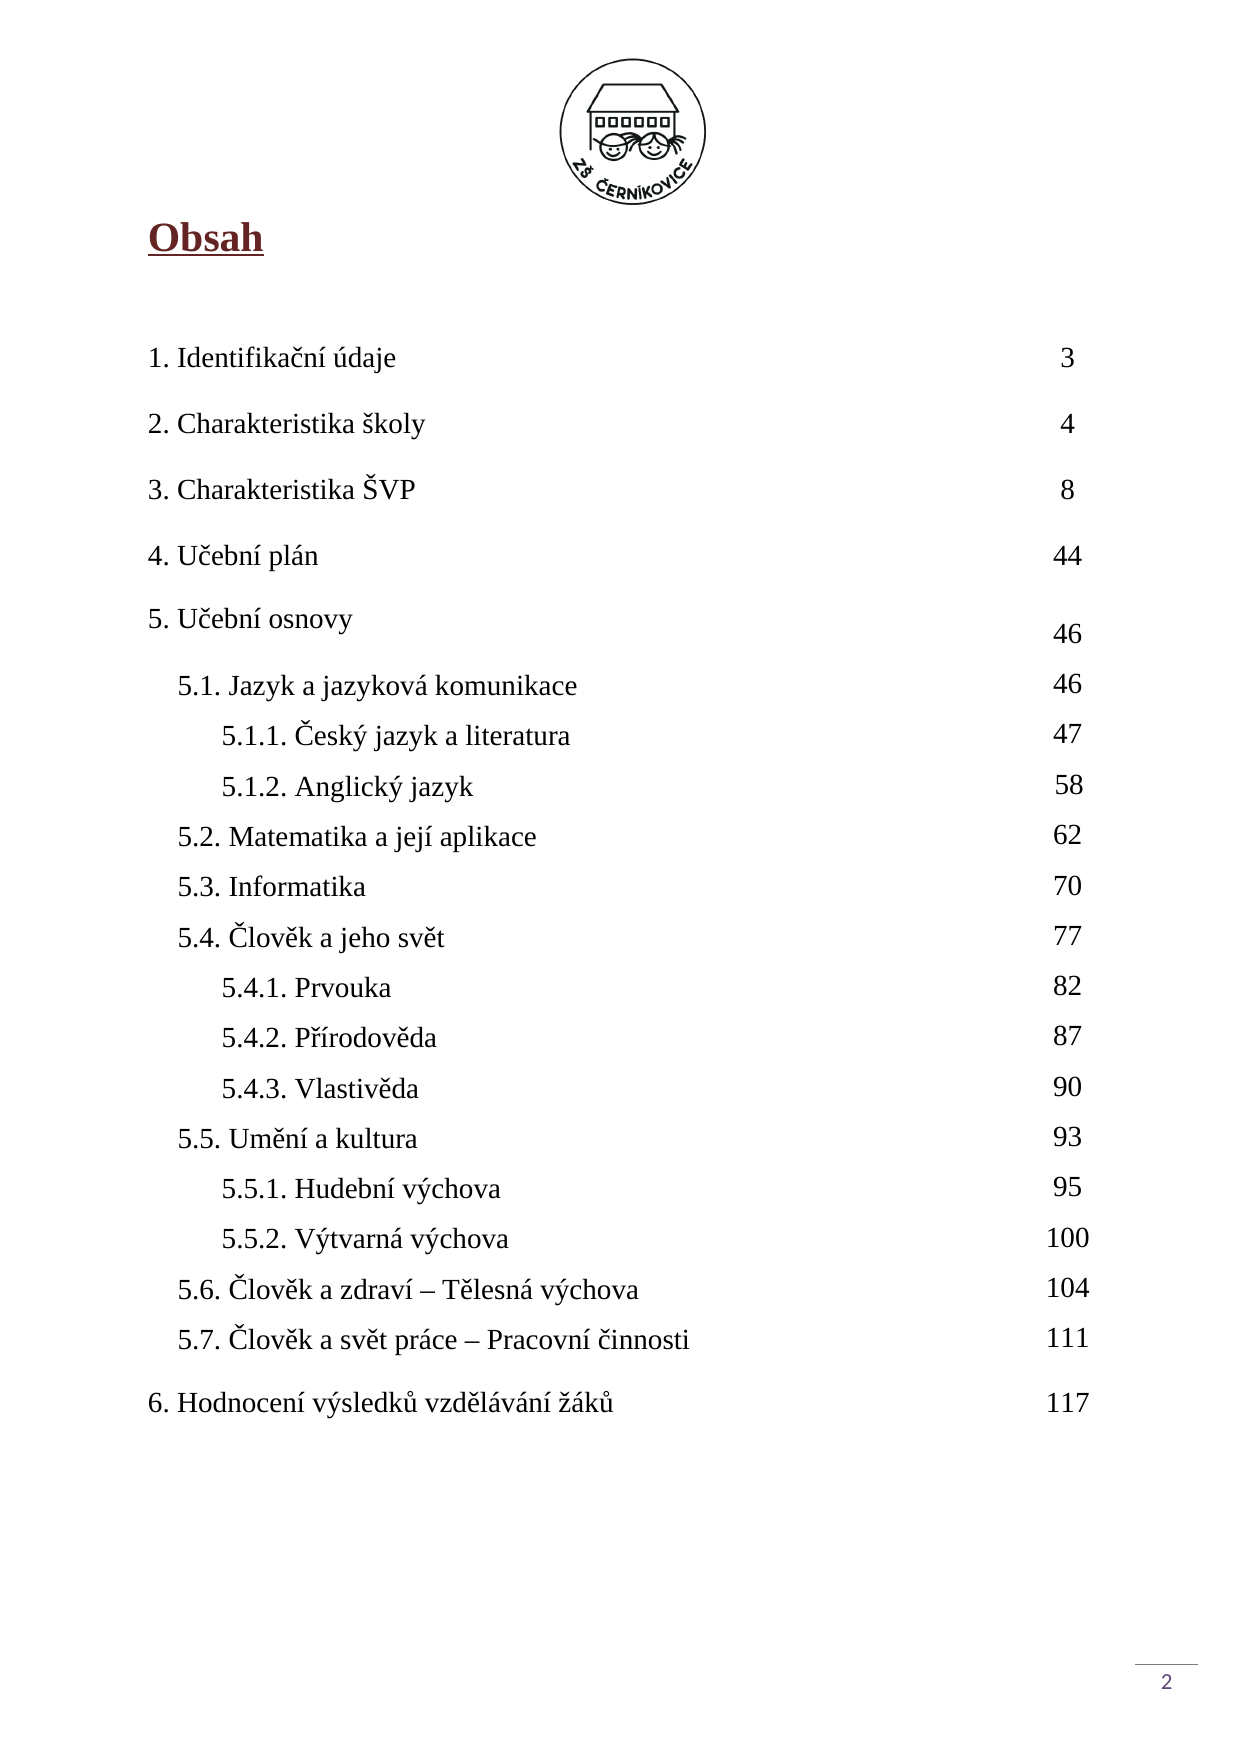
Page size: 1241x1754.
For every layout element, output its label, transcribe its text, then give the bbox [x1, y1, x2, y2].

picture [558, 57, 707, 148]
table_cell 5. Učební osnovy 5.1. Jazyk a jazyková komunikace 5.1.1. Český jazyk a literatura 5.1.2. Anglický jazyk 5.2. Matematika a její aplikace 5.3. Informatika 5.4. Člověk a jeho svět 5.4.1. Prvouka 5.4.2. Přírodověda 5.4.3. Vlastivěda 5.5. Umění a kultura 5.5.1. Hudební výchova 5.5.2. Výtvarná výchova 5.6. Člověk a zdraví – Tělesná výchova 5.7. Člověk a svět práce – Pracovní činnosti [136, 601, 1028, 1382]
table_cell 46 46 47 58 62 70 77 82 87 90 93 95 100 104 111 [1029, 601, 1106, 1382]
table_header 1. Identifikační údaje [136, 337, 1028, 403]
table_header 3 [1029, 337, 1106, 403]
table_cell 44 [1029, 535, 1106, 601]
table_cell 4. Učební plán [136, 535, 1028, 601]
table_cell 2. Charakteristika školy [136, 403, 1028, 469]
table_cell 6. Hodnocení výsledků vzdělávání žáků [136, 1382, 1028, 1448]
table_cell 8 [1029, 469, 1106, 535]
table_cell 117 [1029, 1382, 1106, 1448]
table_cell 3. Charakteristika ŠVP [136, 469, 1028, 535]
table_cell 4 [1029, 403, 1106, 469]
text Obsah [148, 148, 1093, 261]
